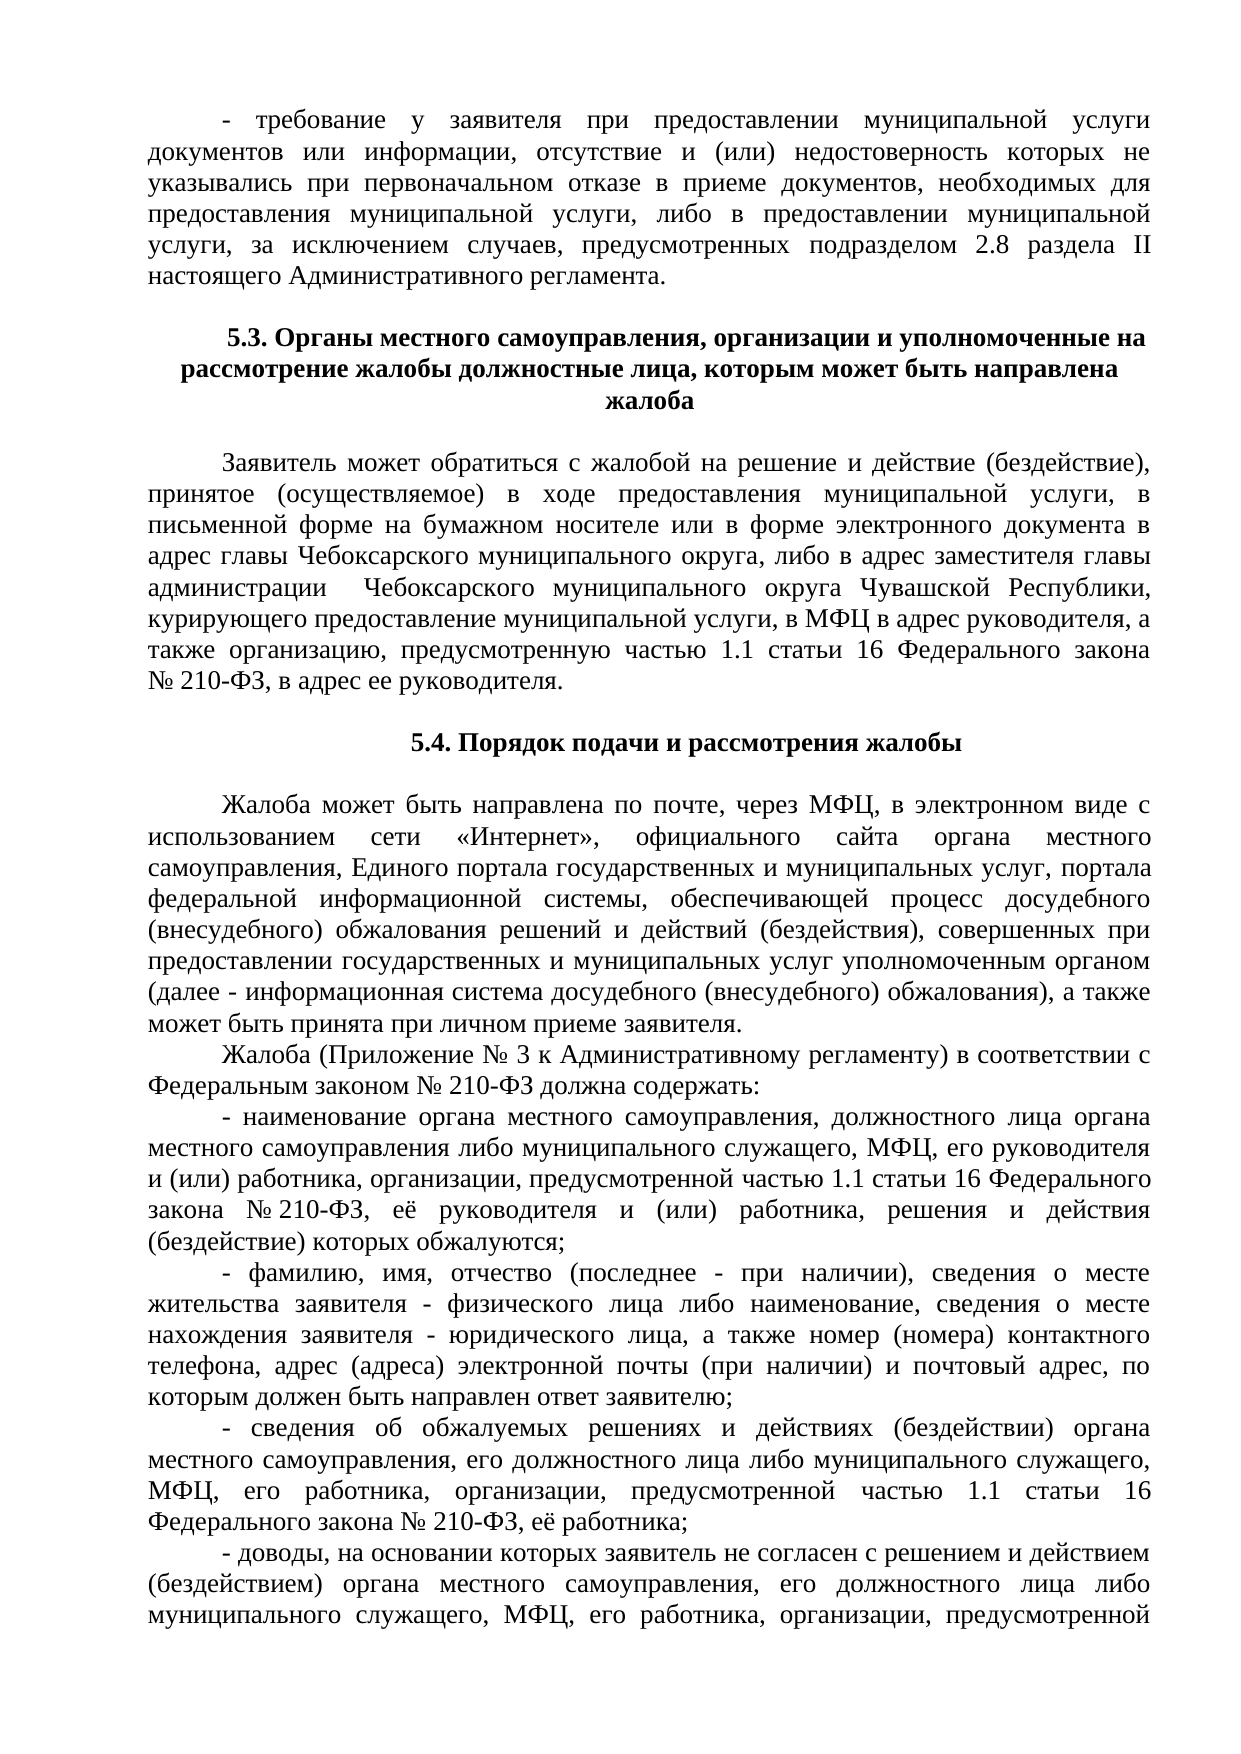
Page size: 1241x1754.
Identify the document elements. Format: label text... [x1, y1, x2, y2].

text - сведения об обжалуемых решениях и действиях (бездействии) органа местного самоуправления, его должностного лица либо муниципального служащего, МФЦ, его работника, организации, предусмотренной частью 1.1 статьи 16 Федерального закона № 210-ФЗ, её работника; [148, 1412, 1152, 1536]
text Жалоба может быть направлена по почте, через МФЦ, в электронном виде с использованием сети «Интернет», официального сайта органа местного самоуправления, Единого портала государственных и муниципальных услуг, портала федеральной информационной системы, обеспечивающей процесс досудебного (внесудебного) обжалования решений и действий (бездействия), совершенных при предоставлении государственных и муниципальных услуг уполномоченным органом (далее - информационная система досудебного (внесудебного) обжалования), а также может быть принята при личном приеме заявителя. [148, 789, 1152, 1038]
text - фамилию, имя, отчество (последнее - при наличии), сведения о месте жительства заявителя - физического лица либо наименование, сведения о месте нахождения заявителя - юридического лица, а также номер (номера) контактного телефона, адрес (адреса) электронной почты (при наличии) и почтовый адрес, по которым должен быть направлен ответ заявителю; [148, 1256, 1152, 1412]
text - требование у заявителя при предоставлении муниципальной услуги документов или информации, отсутствие и (или) недостоверность которых не указывались при первоначальном отказе в приеме документов, необходимых для предоставления муниципальной услуги, либо в предоставлении муниципальной услуги, за исключением случаев, предусмотренных подразделом 2.8 раздела II настоящего Административного регламента. [148, 103, 1152, 290]
text 5.4. Порядок подачи и рассмотрения жалобы [148, 726, 1152, 757]
text Жалоба (Приложение № 3 к Административному регламенту) в соответствии с Федеральным законом № 210-ФЗ должна содержать: [148, 1038, 1152, 1100]
text Заявитель может обратиться с жалобой на решение и действие (бездействие), принятое (осуществляемое) в ходе предоставления муниципальной услуги, в письменной форме на бумажном носителе или в форме электронного документа в адрес главы Чебоксарского муниципального округа, либо в адрес заместителя главы администрации Чебоксарского муниципального округа Чувашской Республики, курирующего предоставление муниципальной услуги, в МФЦ в адрес руководителя, а также организацию, предусмотренную частью 1.1 статьи 16 Федерального закона № 210-ФЗ, в адрес ее руководителя. [148, 446, 1152, 695]
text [148, 1536, 1152, 1629]
text - наименование органа местного самоуправления, должностного лица органа местного самоуправления либо муниципального служащего, МФЦ, его руководителя и (или) работника, организации, предусмотренной частью 1.1 статьи 16 Федерального закона № 210-ФЗ, её руководителя и (или) работника, решения и действия (бездействие) которых обжалуются; [148, 1100, 1152, 1256]
text 5.3. Органы местного самоуправления, организации и уполномоченные на рассмотрение жалобы должностные лица, которым может быть направлена жалоба [148, 321, 1152, 415]
